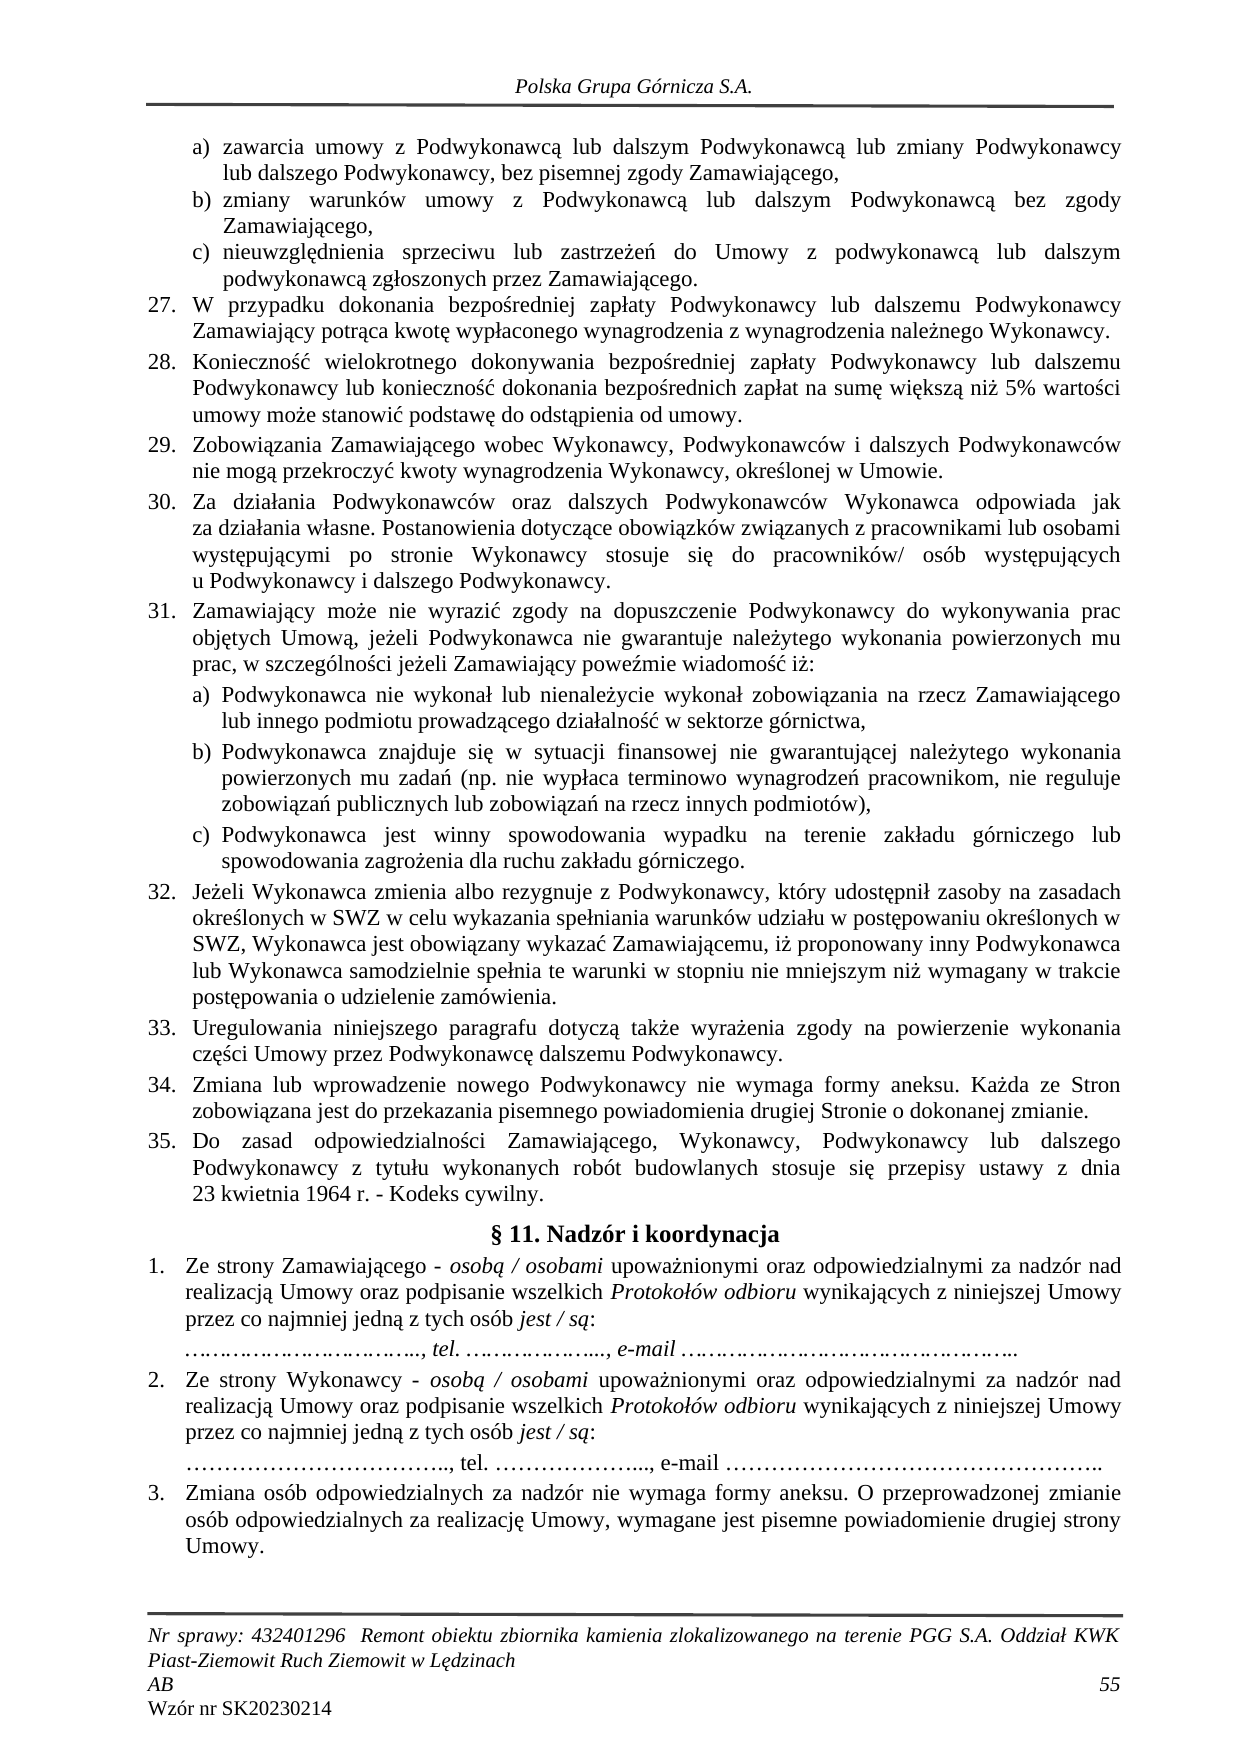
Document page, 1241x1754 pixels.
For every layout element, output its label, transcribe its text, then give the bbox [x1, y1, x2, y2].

list Podwykonawca nie wykonał lub nienależycie wykonał zobowiązania na rzecz Zamawiającego lub innego podmiotu prowadzącego działalność w sektorze górnictwa, [192, 681, 1122, 733]
list zmiany warunków umowy z Podwykonawcą lub dalszym Podwykonawcą bez zgody Zamawiającego, [192, 186, 1122, 238]
subtitle § 11. Nadzór i koordynacja [148, 1219, 1122, 1248]
list nieuwzględnienia sprzeciwu lub zastrzeżeń do Umowy z podwykonawcą lub dalszym podwykonawcą zgłoszonych przez Zamawiającego. [192, 238, 1122, 291]
list Zamawiający może nie wyrazić zgody na dopuszczenie Podwykonawcy do wykonywania prac objętych Umową, jeżeli Podwykonawca nie gwarantuje należytego wykonania powierzonych mu prac, w szczególności jeżeli Zamawiający poweźmie wiadomość iż: [148, 598, 1122, 677]
list zawarcia umowy z Podwykonawcą lub dalszym Podwykonawcą lub zmiany Podwykonawcy lub dalszego Podwykonawcy, bez pisemnej zgody Zamawiającego, [192, 133, 1122, 186]
text …………………………….., tel. ………………..., e-mail ………………………………………….. [185, 1449, 1122, 1475]
list Zmiana lub wprowadzenie nowego Podwykonawcy nie wymaga formy aneksu. Każda ze Stron zobowiązana jest do przekazania pisemnego powiadomienia drugiej Stronie o dokonanej zmianie. [148, 1071, 1122, 1123]
list Uregulowania niniejszego paragrafu dotyczą także wyrażenia zgody na powierzenie wykonania części Umowy przez Podwykonawcę dalszemu Podwykonawcy. [148, 1014, 1122, 1066]
list Jeżeli Wykonawca zmienia albo rezygnuje z Podwykonawcy, który udostępnił zasoby na zasadach określonych w SWZ w celu wykazania spełniania warunków udziału w postępowaniu określonych w SWZ, Wykonawca jest obowiązany wykazać Zamawiającemu, iż proponowany inny Podwykonawca lub Wykonawca samodzielnie spełnia te warunki w stopniu nie mniejszym niż wymagany w trakcie postępowania o udzielenie zamówienia. [148, 878, 1122, 1009]
list Podwykonawca jest winny spowodowania wypadku na terenie zakładu górniczego lub spowodowania zagrożenia dla ruchu zakładu górniczego. [192, 821, 1122, 874]
list Ze strony Zamawiającego - osobą / osobami upoważnionymi oraz odpowiedzialnymi za nadzór nad realizacją Umowy oraz podpisanie wszelkich Protokołów odbioru wynikających z niniejszej Umowy przez co najmniej jedną z tych osób jest / są: [148, 1252, 1122, 1331]
text …………………………….., tel. ………………..., e-mail ………………………………………….. [185, 1335, 1122, 1362]
list Do zasad odpowiedzialności Zamawiającego, Wykonawcy, Podwykonawcy lub dalszego Podwykonawcy z tytułu wykonanych robót budowlanych stosuje się przepisy ustawy z dnia 23 kwietnia 1964 r. - Kodeks cywilny. [148, 1127, 1122, 1207]
list Podwykonawca znajduje się w sytuacji finansowej nie gwarantującej należytego wykonania powierzonych mu zadań (np. nie wypłaca terminowo wynagrodzeń pracownikom, nie reguluje zobowiązań publicznych lub zobowiązań na rzecz innych podmiotów), [192, 738, 1122, 817]
list Zobowiązania Zamawiającego wobec Wykonawcy, Podwykonawców i dalszych Podwykonawców nie mogą przekroczyć kwoty wynagrodzenia Wykonawcy, określonej w Umowie. [148, 431, 1122, 484]
list W przypadku dokonania bezpośredniej zapłaty Podwykonawcy lub dalszemu Podwykonawcy Zamawiający potrąca kwotę wypłaconego wynagrodzenia z wynagrodzenia należnego Wykonawcy. [148, 291, 1122, 344]
list Konieczność wielokrotnego dokonywania bezpośredniej zapłaty Podwykonawcy lub dalszemu Podwykonawcy lub konieczność dokonania bezpośrednich zapłat na sumę większą niż 5% wartości umowy może stanowić podstawę do odstąpienia od umowy. [148, 348, 1122, 427]
list Za działania Podwykonawców oraz dalszych Podwykonawców Wykonawca odpowiada jak za działania własne. Postanowienia dotyczące obowiązków związanych z pracownikami lub osobami występującymi po stronie Wykonawcy stosuje się do pracowników/ osób występujących u Podwykonawcy i dalszego Podwykonawcy. [148, 488, 1122, 593]
list Ze strony Wykonawcy - osobą / osobami upoważnionymi oraz odpowiedzialnymi za nadzór nad realizacją Umowy oraz podpisanie wszelkich Protokołów odbioru wynikających z niniejszej Umowy przez co najmniej jedną z tych osób jest / są: [148, 1366, 1122, 1445]
list Zmiana osób odpowiedzialnych za nadzór nie wymaga formy aneksu. O przeprowadzonej zmianie osób odpowiedzialnych za realizację Umowy, wymagane jest pisemne powiadomienie drugiej strony Umowy. [148, 1479, 1122, 1558]
